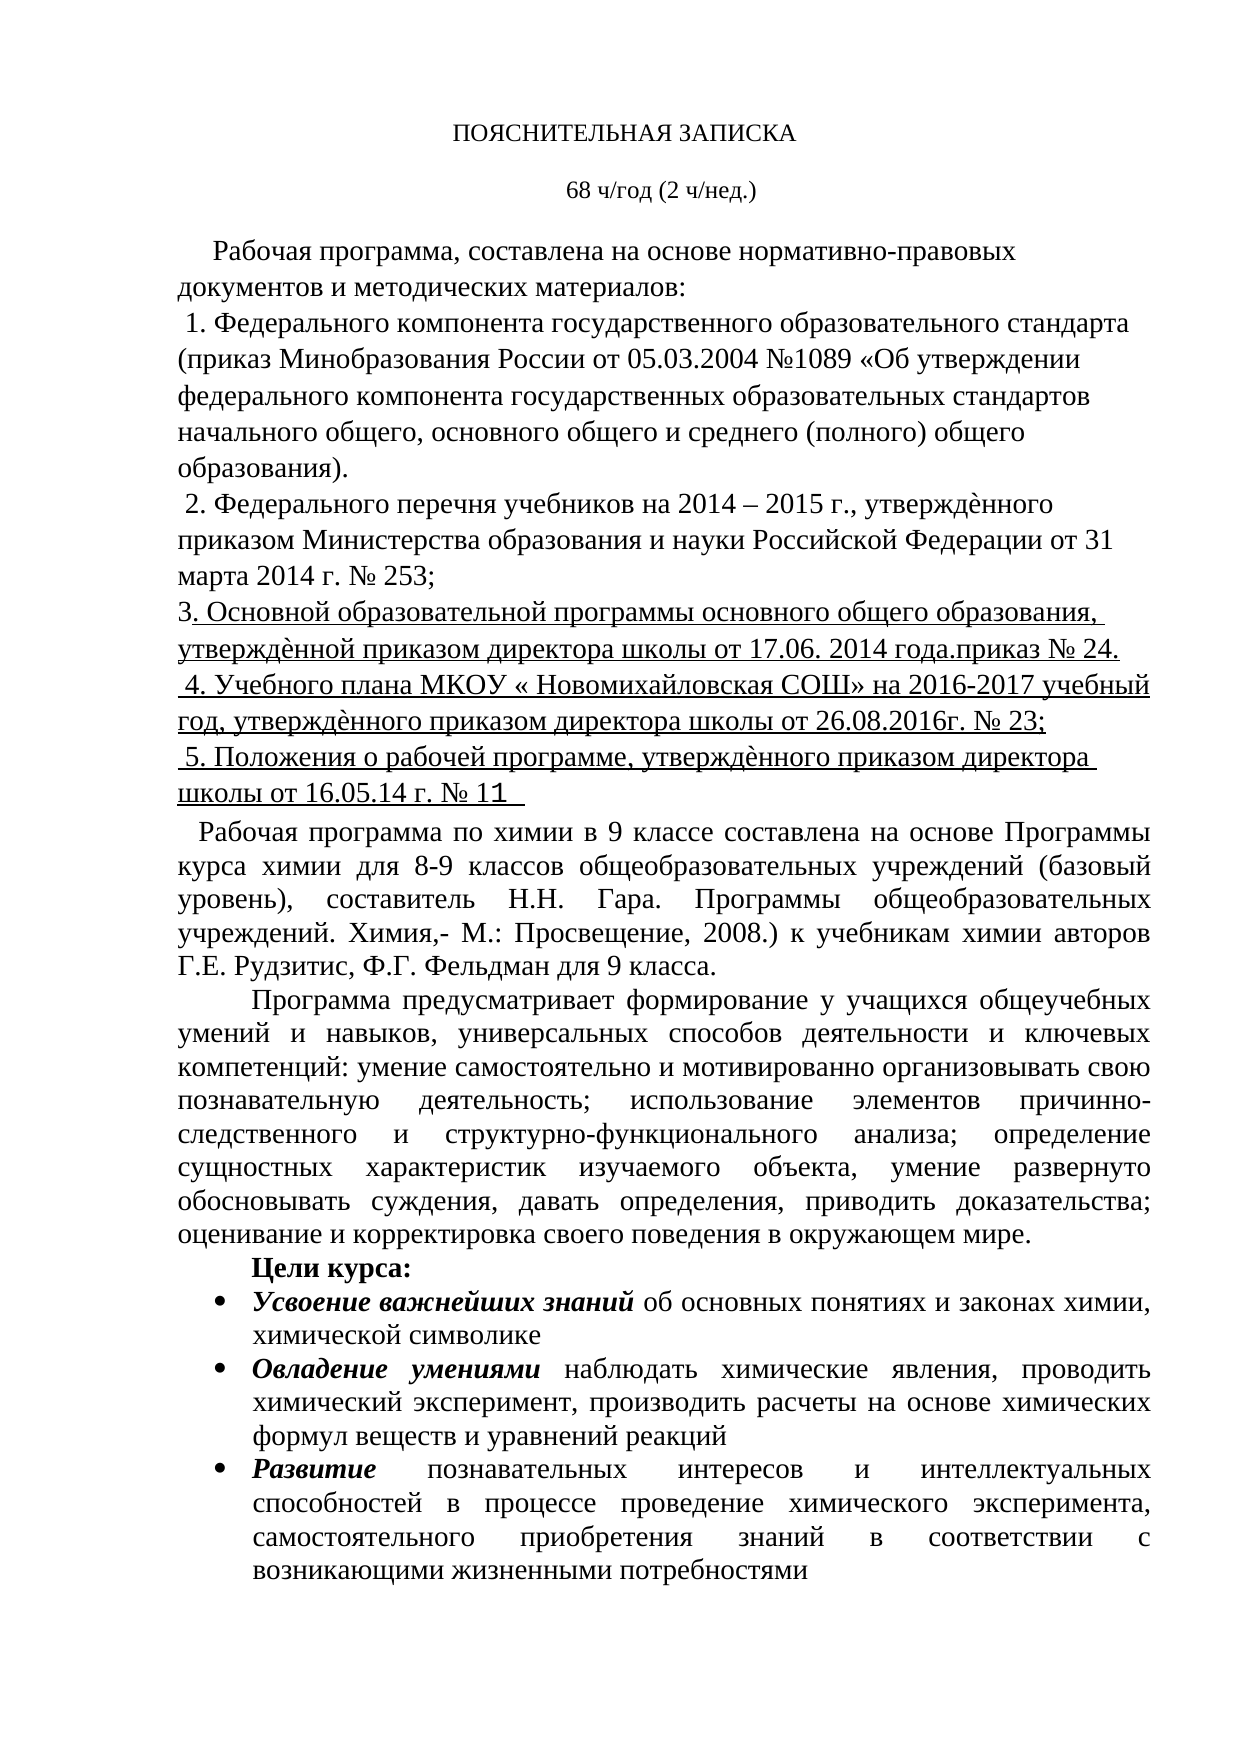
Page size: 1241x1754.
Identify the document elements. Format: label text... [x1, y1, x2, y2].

text ПОЯСНИТЕЛЬНАЯ ЗАПИСКА [177, 118, 1145, 147]
list Развитие познавательных интересов и интеллектуальных способностей в процессе проведение химического эксперимента, самостоятельного приобретения знаний в соответствии с возникающими жизненными потребностями [215, 1452, 1152, 1586]
text Рабочая программа, составлена на основе нормативно-правовых документов и методических материалов: [177, 233, 1152, 303]
text 68 ч/год (2 ч/нед.) [177, 176, 1145, 204]
text Программа предусматривает формирование у учащихся общеучебных умений и навыков, универсальных способов деятельности и ключевых компетенций: умение самостоятельно и мотивированно организовывать свою познавательную деятельность; использование элементов причинно- следственного и структурно-функционального анализа; определение сущностных характеристик изучаемого объекта, умение развернуто обосновывать суждения, давать определения, приводить доказательства; оценивание и корректировка своего поведения в окружающем мире. [177, 982, 1152, 1250]
list Овладение умениями наблюдать химические явления, проводить химический эксперимент, производить расчеты на основе химических формул веществ и уравнений реакций [215, 1351, 1152, 1452]
text 4. Учебного плана МКОУ « Новомихайловская СОШ» на 2016-2017 учебный год, утверждѐнного приказом директора школы от 26.08.2016г. № 23; [177, 667, 1152, 737]
text 5. Положения о рабочей программе, утверждѐнного приказом директора школы от 16.05.14 г. № 11 [177, 739, 1152, 811]
text 2. Федерального перечня учебников на 2014 – 2015 г., утверждѐнного приказом Министерства образования и науки Российской Федерации от 31 марта 2014 г. № 253; [177, 486, 1152, 592]
text Цели курса: [177, 1250, 1152, 1284]
text 1. Федерального компонента государственного образовательного стандарта (приказ Минобразования России от 05.03.2004 №1089 «Об утверждении федерального компонента государственных образовательных стандартов начального общего, основного общего и среднего (полного) общего образования). [177, 305, 1152, 483]
text Рабочая программа по химии в 9 классе составлена на основе Программы курса химии для 8-9 классов общеобразовательных учреждений (базовый уровень), составитель Н.Н. Гара. Программы общеобразовательных учреждений. Химия,- М.: Просвещение, 2008.) к учебникам химии авторов Г.Е. Рудзитис, Ф.Г. Фельдман для 9 класса. [177, 814, 1152, 982]
list Усвоение важнейших знаний об основных понятиях и законах химии, химической символике [215, 1284, 1152, 1351]
text 3. Основной образовательной программы основного общего образования, утверждѐнной приказом директора школы от 17.06. 2014 года.приказ № 24. [177, 594, 1152, 664]
